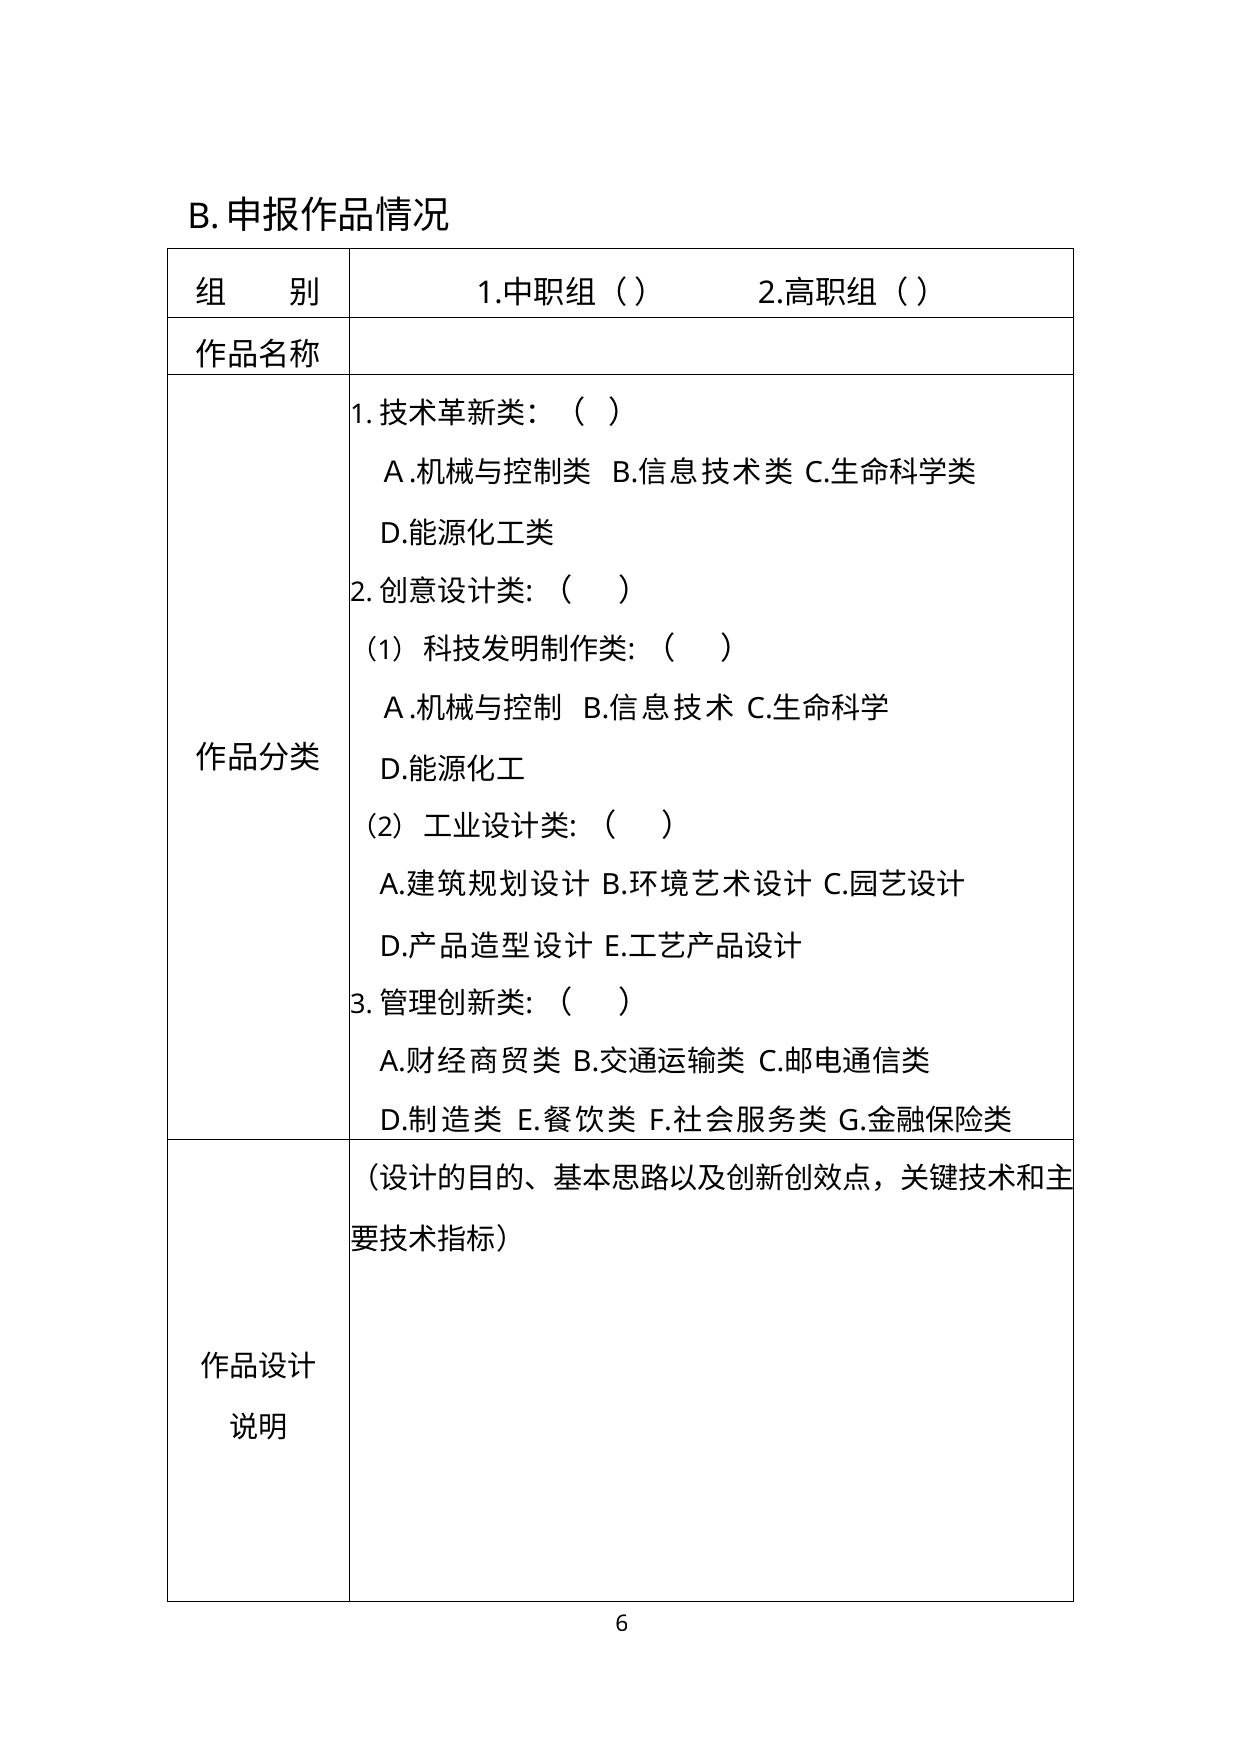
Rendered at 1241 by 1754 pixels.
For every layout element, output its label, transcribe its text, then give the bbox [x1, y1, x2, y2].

table_header 组 别 [168, 249, 349, 316]
table_cell [350, 318, 1073, 374]
table_cell 作品名称 [168, 318, 349, 374]
table_cell （设计的目的、基本思路以及创新创效点，关键技术和主要技术指标） [350, 1140, 1073, 1601]
table_header 1.中职组（ ） 2.高职组（ ） [350, 249, 1073, 316]
subtitle 申报作品情况 [187, 185, 1155, 239]
table_cell 作品分类 [168, 375, 349, 1139]
table_cell 技术革新类：（ ） Ａ.机械与控制类 B.信息技术类 C.生命科学类D.能源化工类 创意设计类: （ ） 科技发明制作类: （ ） Ａ.机械与控制 B.信息技术 C.生命科学D.能源化工 工业设计类: （ ） A.建筑规划设计 B.环境艺术设计 C.园艺设计D.产品造型设计 E.工艺产品设计 管理创新类: （ ） A.财经商贸类 B.交通运输类 C.邮电通信类 D.制造类 E.餐饮类 F.社会服务类 G.金融保险类 [350, 375, 1073, 1139]
table_cell 作品设计说明 [168, 1140, 349, 1601]
